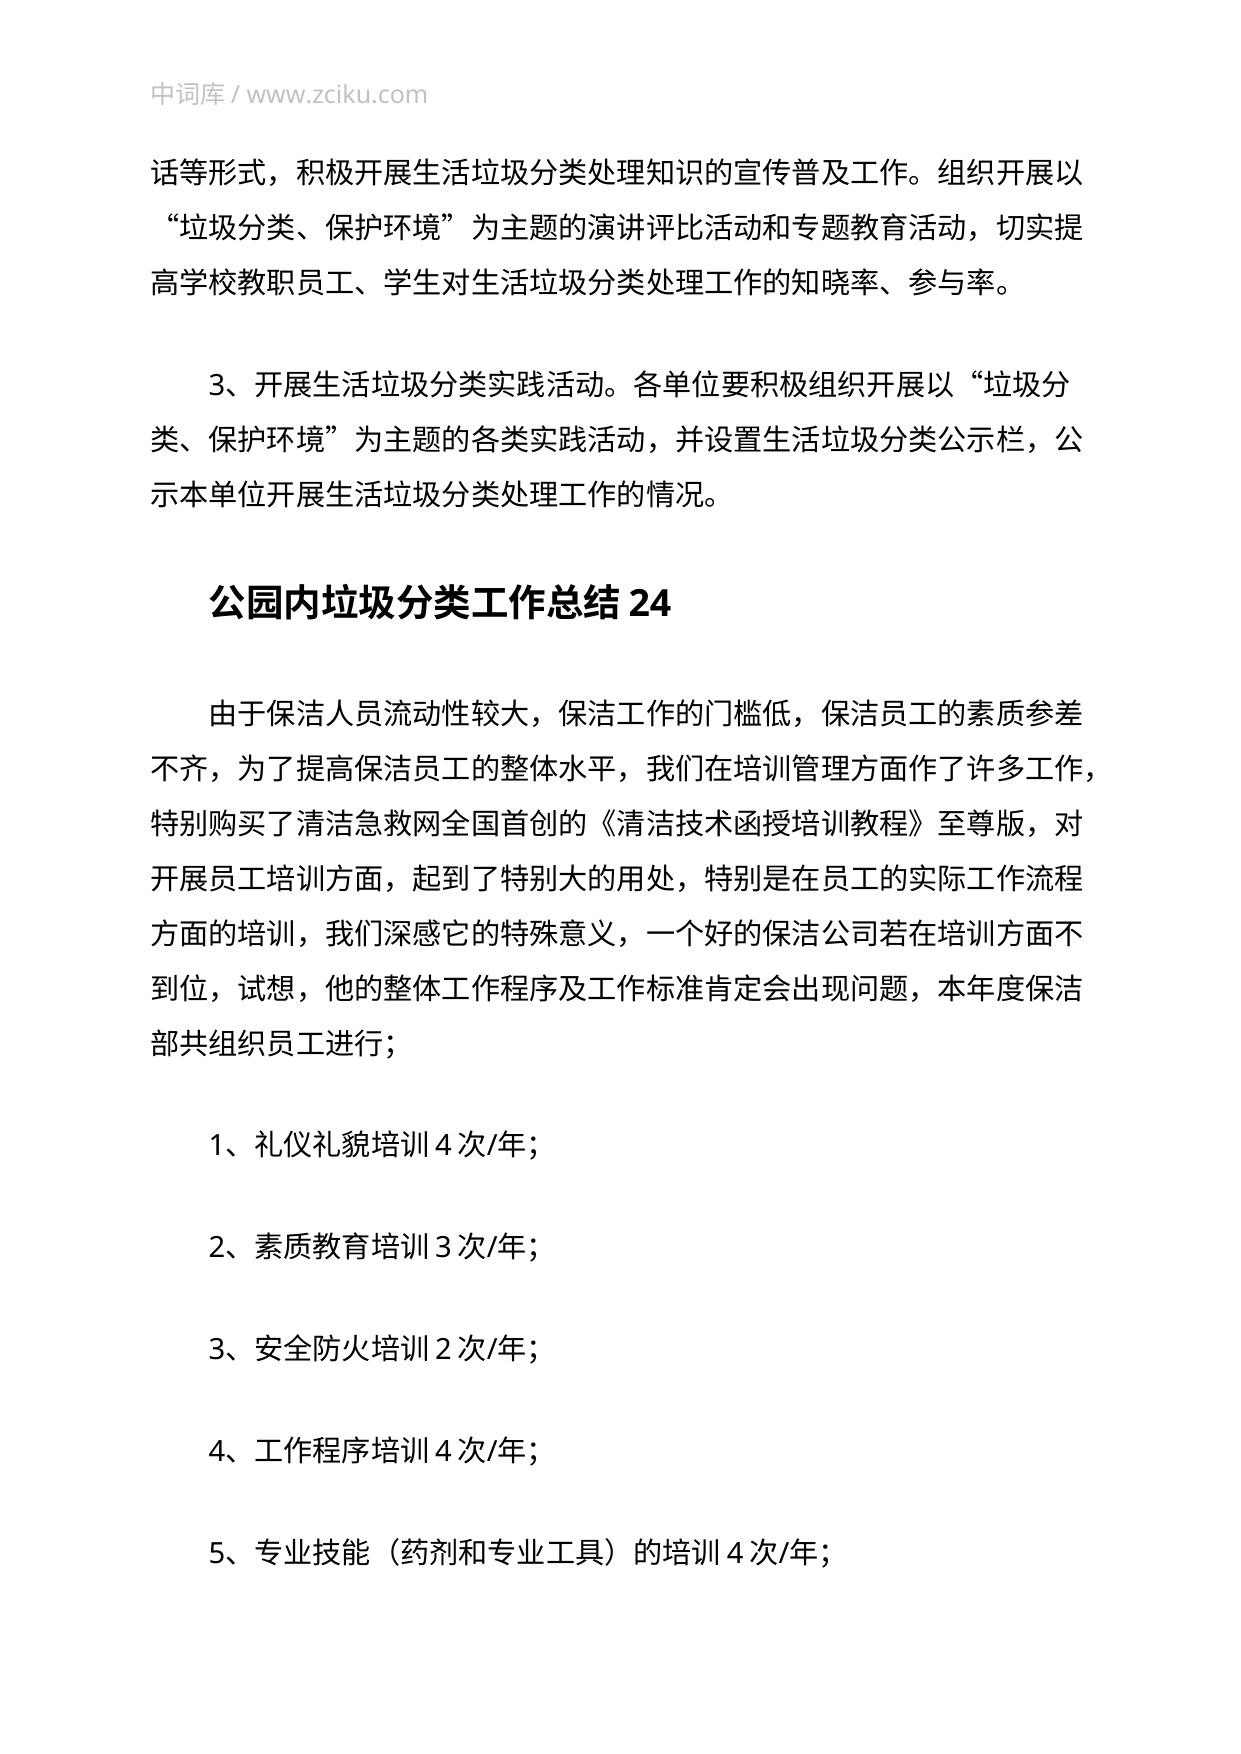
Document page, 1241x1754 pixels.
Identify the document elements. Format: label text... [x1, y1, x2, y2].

text 公园内垃圾分类工作总结24 [150, 573, 1090, 628]
text 4、工作程序培训4次/年； [150, 1428, 1090, 1470]
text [150, 150, 1090, 302]
text 1、礼仪礼貌培训4次/年； [150, 1122, 1090, 1164]
text 3、安全防火培训2次/年； [150, 1326, 1090, 1368]
text 2、素质教育培训3次/年； [150, 1224, 1090, 1266]
text 由于保洁人员流动性较大，保洁工作的门槛低，保洁员工的素质参差不齐，为了提高保洁员工的整体水平，我们在培训管理方面作了许多工作，特别购买了清洁急救网全国首创的《清洁技术函授培训教程》至尊版，对开展员工培训方面，起到了特别大的用处，特别是在员工的实际工作流程方面的培训，我们深感它的特殊意义，一个好的保洁公司若在培训方面不到位，试想，他的整体工作程序及工作标准肯定会出现问题，本年度保洁部共组织员工进行； [150, 691, 1090, 1062]
text 3、开展生活垃圾分类实践活动。各单位要积极组织开展以“垃圾分类、保护环境”为主题的各类实践活动，并设置生活垃圾分类公示栏，公示本单位开展生活垃圾分类处理工作的情况。 [150, 362, 1090, 514]
text 5、专业技能（药剂和专业工具）的培训4次/年； [150, 1530, 1090, 1572]
